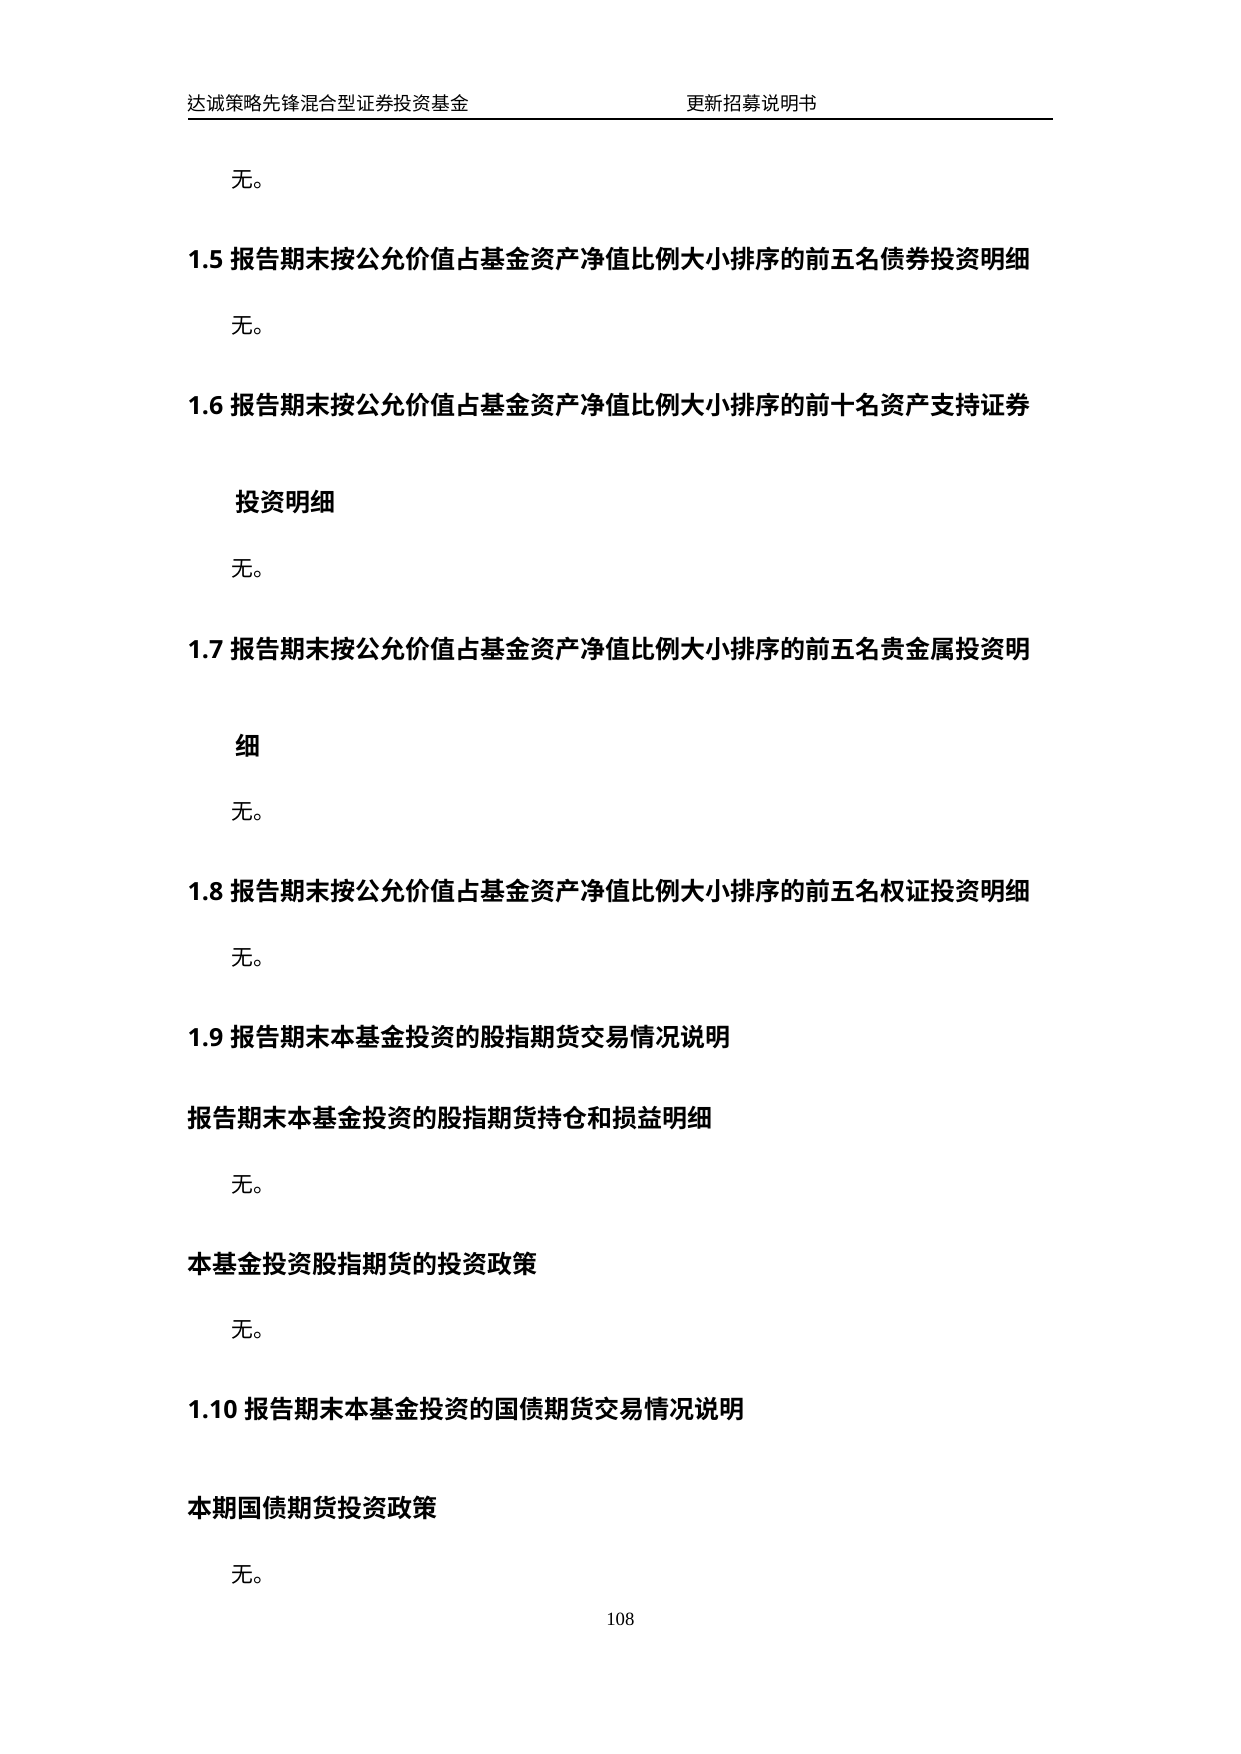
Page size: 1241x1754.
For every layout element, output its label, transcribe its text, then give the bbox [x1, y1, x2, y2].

text 无。 [187, 162, 1053, 194]
title 本期国债期货投资政策 [187, 1475, 1053, 1540]
title 报告期末按公允价值占基金资产净值比例大小排序的前五名贵金属投资明细 [187, 615, 1053, 778]
text 无。 [187, 940, 1053, 973]
text 无。 [187, 1167, 1053, 1200]
title 本基金投资股指期货的投资政策 [187, 1231, 1053, 1296]
title 报告期末本基金投资的股指期货交易情况说明 [187, 1004, 1053, 1069]
title 报告期末按公允价值占基金资产净值比例大小排序的前五名权证投资明细 [187, 858, 1053, 923]
text 无。 [187, 308, 1053, 341]
text 无。 [187, 1313, 1053, 1345]
text 无。 [187, 1557, 1053, 1589]
text 无。 [187, 552, 1053, 584]
title 报告期末本基金投资的国债期货交易情况说明 [187, 1377, 1053, 1442]
title 报告期末按公允价值占基金资产净值比例大小排序的前十名资产支持证券投资明细 [187, 372, 1053, 535]
title 报告期末本基金投资的股指期货持仓和损益明细 [187, 1085, 1053, 1150]
text 无。 [187, 795, 1053, 827]
title 报告期末按公允价值占基金资产净值比例大小排序的前五名债券投资明细 [187, 227, 1053, 292]
